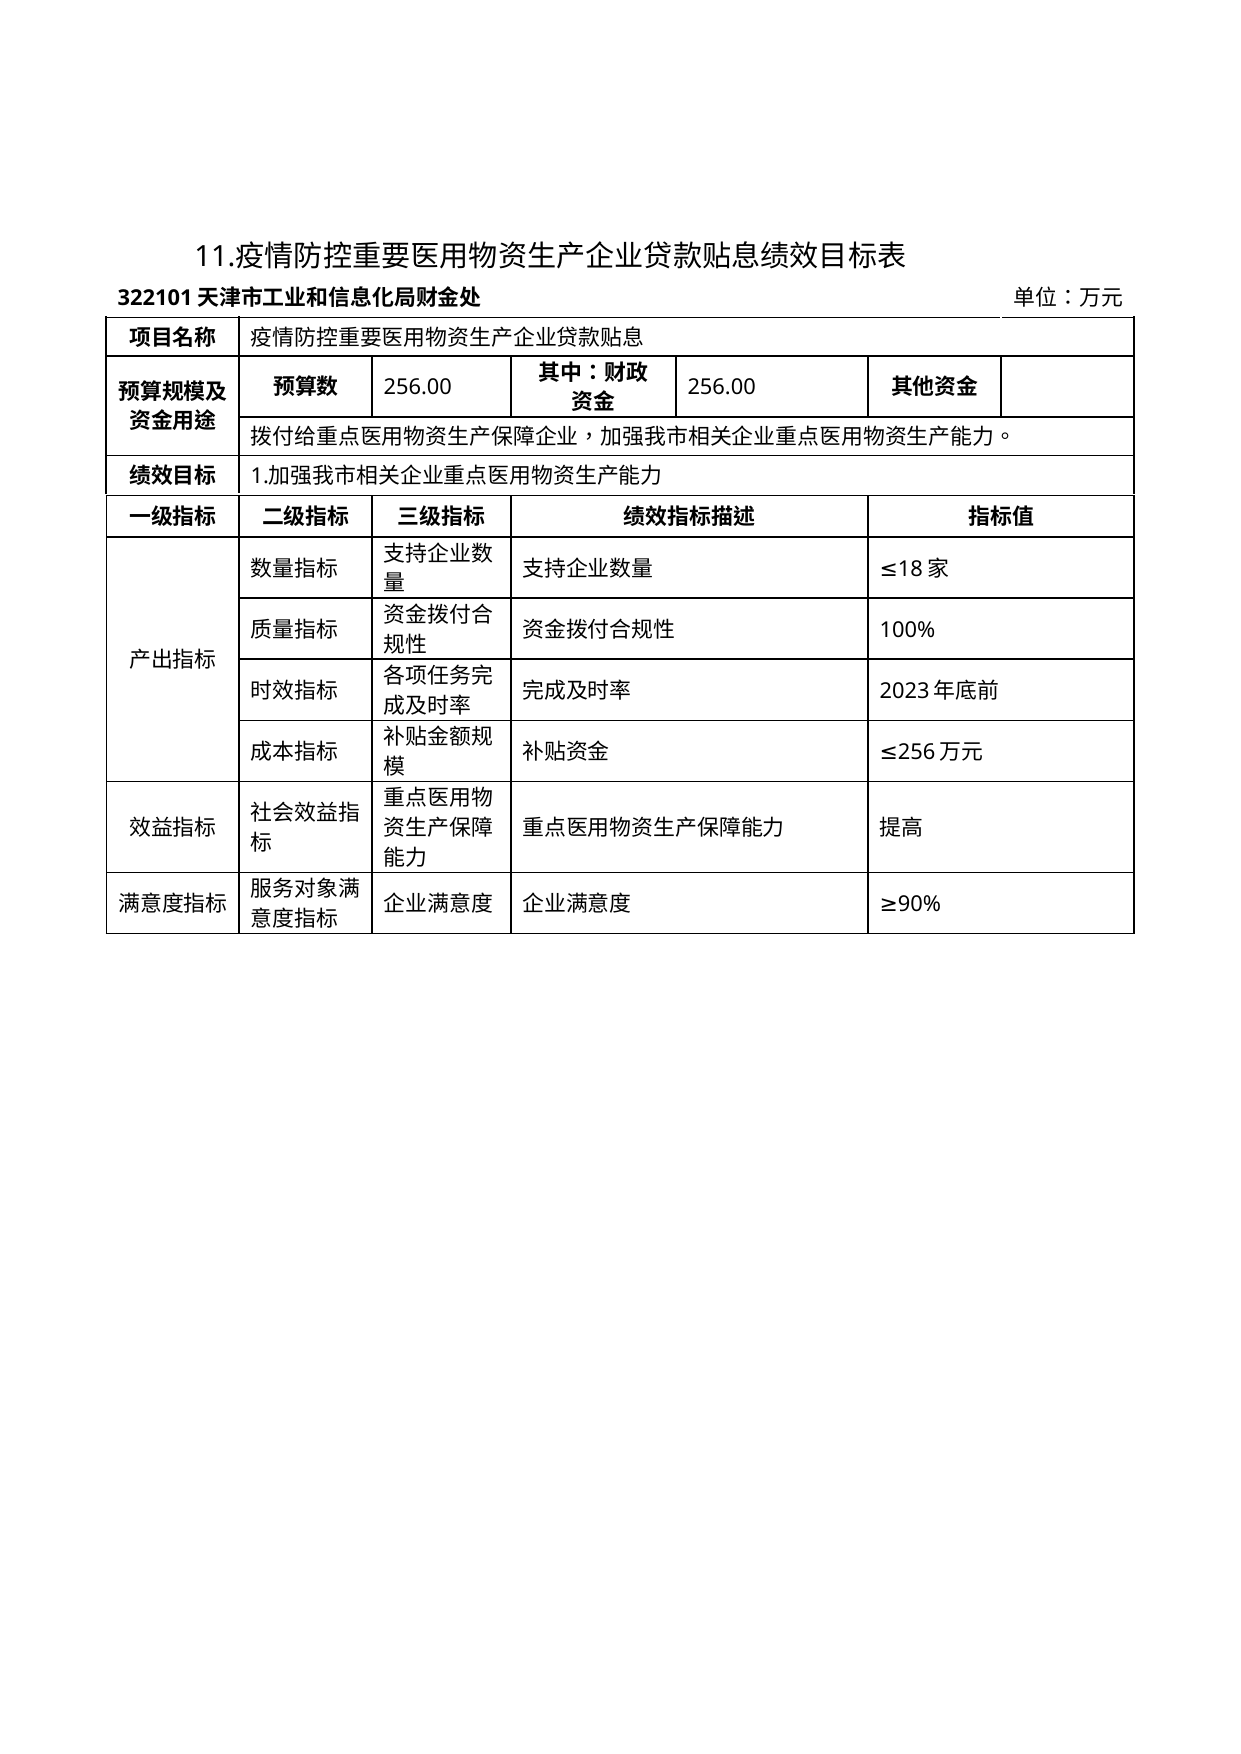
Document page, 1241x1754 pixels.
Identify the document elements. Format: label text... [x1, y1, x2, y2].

table_cell ≥90% [869, 873, 1133, 933]
table_cell 100% [869, 599, 1133, 658]
table_cell 项目名称 [107, 318, 238, 355]
table_cell 256.00 [373, 357, 510, 416]
table_cell 效益指标 [107, 782, 238, 872]
table_cell ≤256万元 [869, 721, 1133, 781]
table_cell 企业满意度 [373, 873, 510, 933]
table_cell 1.加强我市相关企业重点医用物资生产能力 [240, 456, 1133, 493]
table_cell 2023年底前 [869, 660, 1133, 719]
table_cell 服务对象满意度指标 [240, 873, 371, 933]
table_cell 支持企业数量 [373, 538, 510, 597]
table_cell 满意度指标 [107, 873, 238, 933]
table_cell 拨付给重点医用物资生产保障企业，加强我市相关企业重点医用物资生产能力。 [240, 418, 1133, 454]
table_cell 重点医用物资生产保障能力 [373, 782, 510, 872]
text 11.疫情防控重要医用物资生产企业贷款贴息绩效目标表 [136, 235, 1104, 275]
table_cell 支持企业数量 [512, 538, 867, 597]
table_cell 疫情防控重要医用物资生产企业贷款贴息 [240, 318, 1133, 355]
table_header 二级指标 [240, 496, 371, 536]
table_header 单位：万元 [1002, 277, 1133, 316]
table_header 322101天津市工业和信息化局财金处 [107, 277, 1000, 316]
table_header 指标值 [869, 496, 1133, 536]
table_cell 补贴金额规模 [373, 721, 510, 781]
table_cell 数量指标 [240, 538, 371, 597]
table_cell 补贴资金 [512, 721, 867, 781]
table_cell 其中：财政 资金 [512, 357, 675, 416]
table_cell 提高 [869, 782, 1133, 872]
table_cell 其他资金 [869, 357, 1000, 416]
table_cell 预算数 [240, 357, 371, 416]
table_cell 绩效目标 [107, 456, 238, 493]
table_cell 时效指标 [240, 660, 371, 719]
table_cell 质量指标 [240, 599, 371, 658]
table_cell 社会效益指标 [240, 782, 371, 872]
table_cell 预算规模及资金用途 [107, 357, 238, 454]
table_header 绩效指标描述 [512, 496, 867, 536]
table_cell 各项任务完成及时率 [373, 660, 510, 719]
table_cell [1002, 357, 1133, 416]
table_cell 成本指标 [240, 721, 371, 781]
table_cell ≤18家 [869, 538, 1133, 597]
table_cell 资金拨付合规性 [373, 599, 510, 658]
table_header 三级指标 [373, 496, 510, 536]
table_cell 企业满意度 [512, 873, 867, 933]
table_cell 资金拨付合规性 [512, 599, 867, 658]
table_cell 256.00 [677, 357, 867, 416]
table_cell 完成及时率 [512, 660, 867, 719]
table_cell 重点医用物资生产保障能力 [512, 782, 867, 872]
table_cell 产出指标 [107, 538, 238, 781]
table_header 一级指标 [107, 496, 238, 536]
